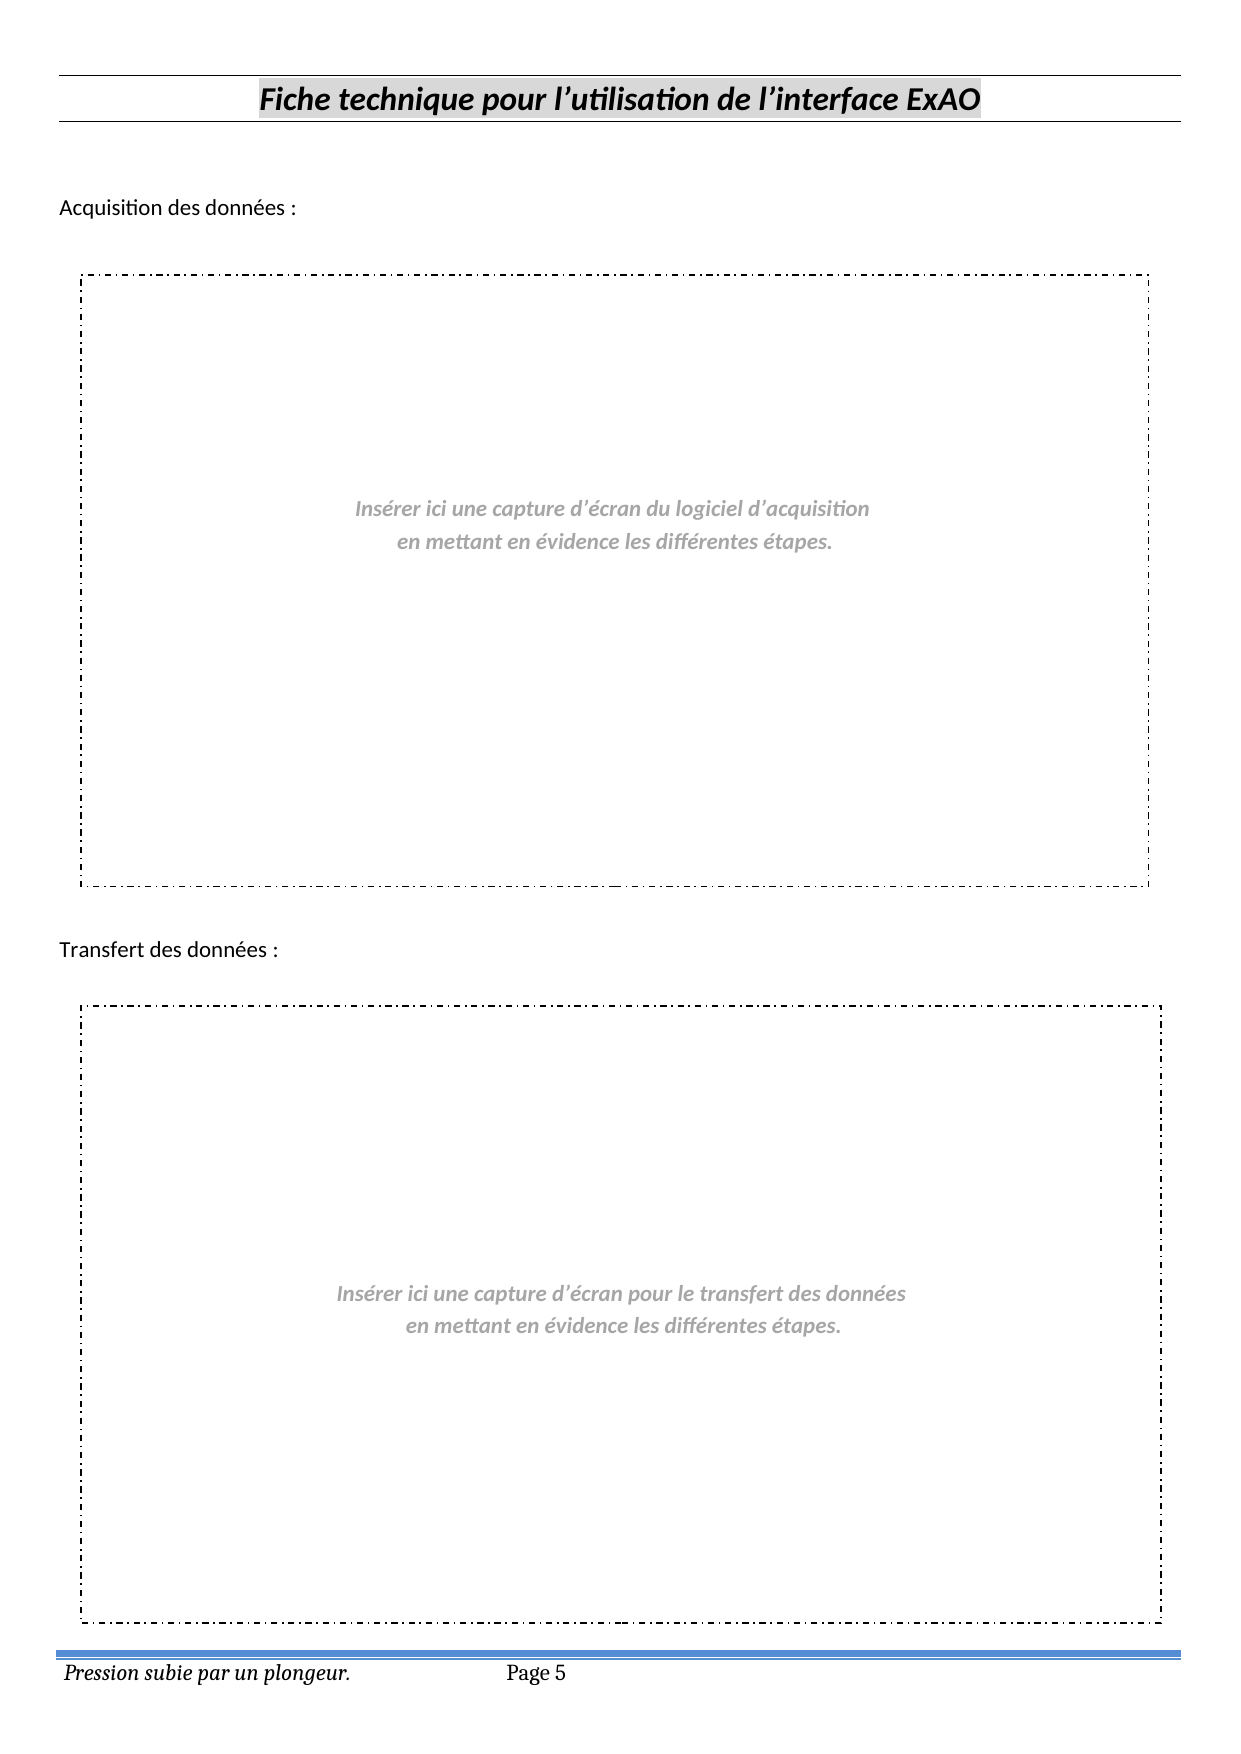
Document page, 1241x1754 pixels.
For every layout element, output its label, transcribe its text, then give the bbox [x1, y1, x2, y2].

text Acquisition des données : [59, 193, 1181, 221]
text Transfert des données : [59, 936, 1181, 963]
text Fiche technique pour l’utilisation de l’interface ExAO [59, 76, 1181, 121]
